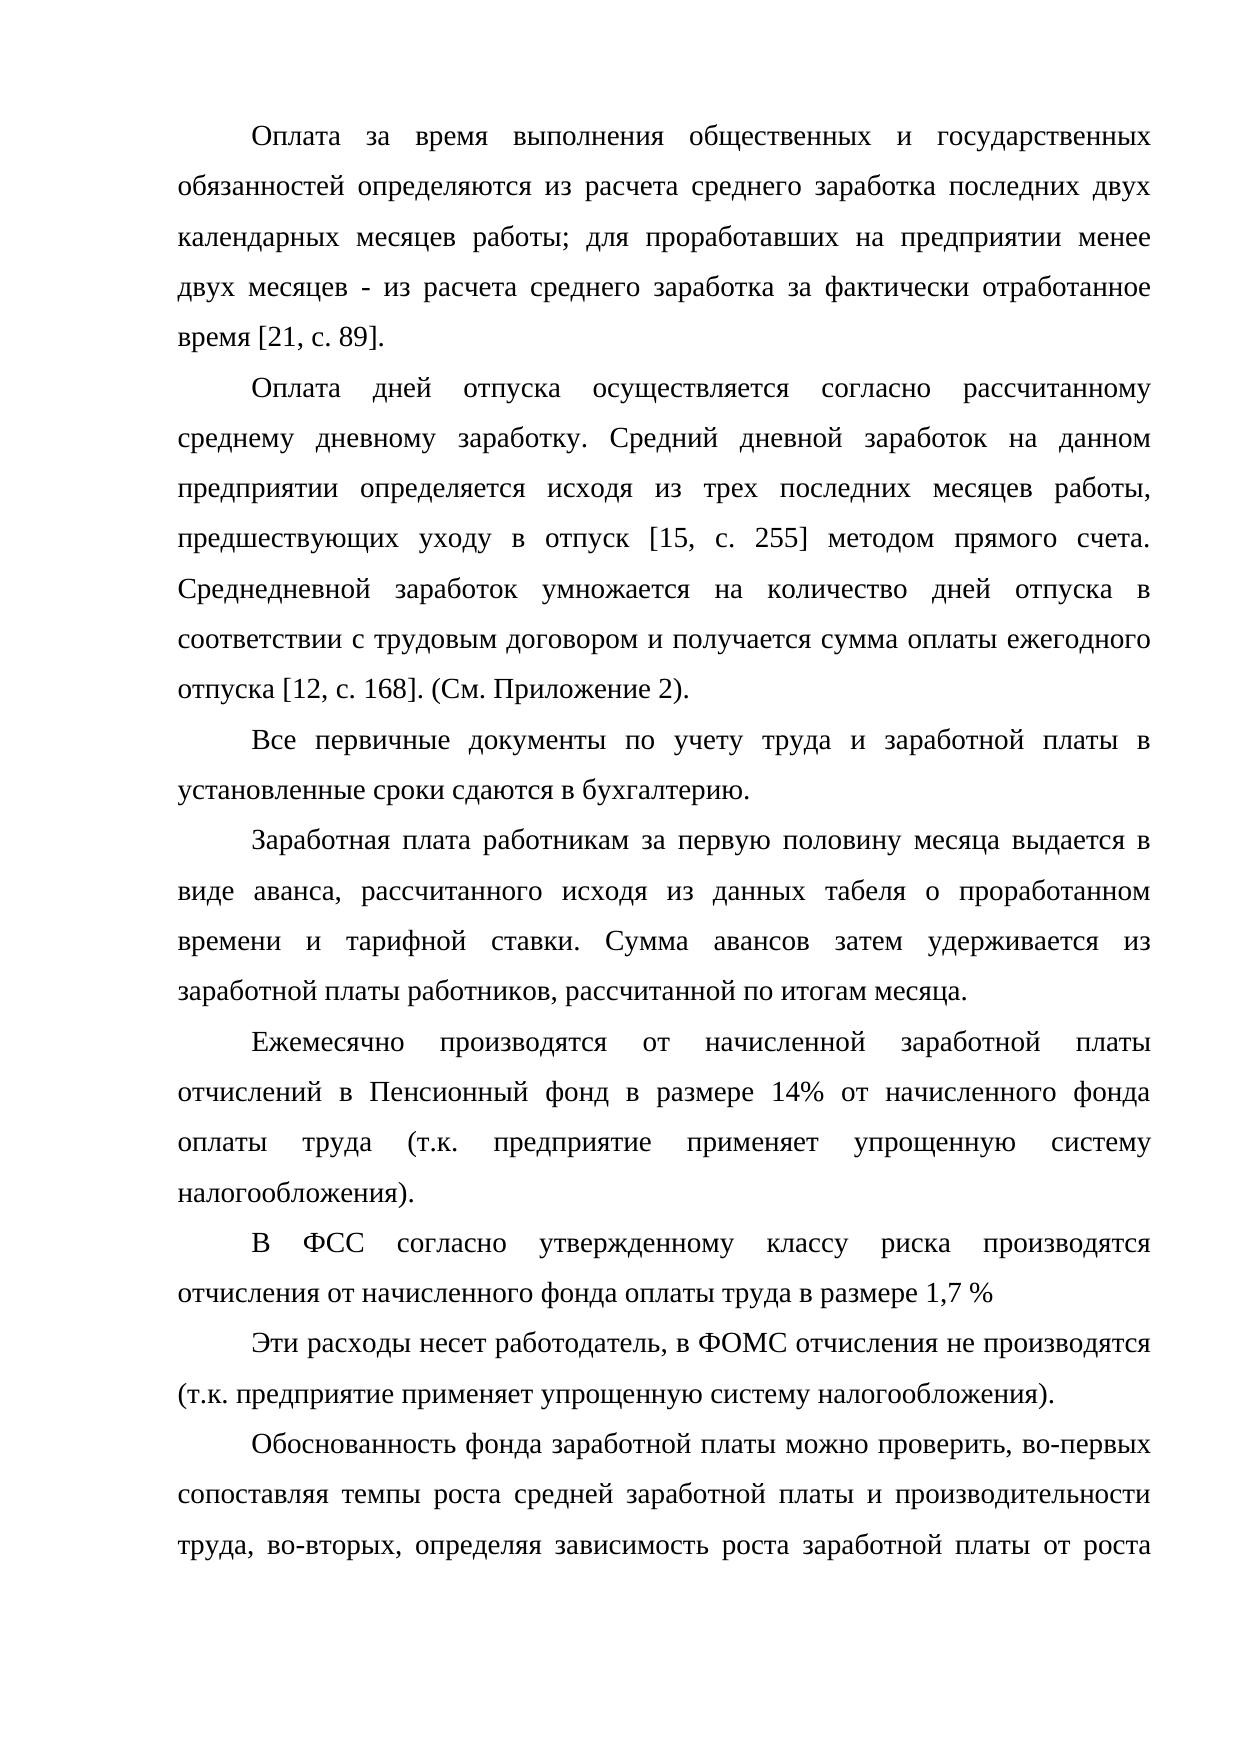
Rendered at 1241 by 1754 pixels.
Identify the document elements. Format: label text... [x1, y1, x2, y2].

text Все первичные документы по учету труда и заработной платы в установленные сроки сдаются в бухгалтерию. [177, 722, 1152, 806]
text Оплата за время выполнения общественных и государственных обязанностей определяются из расчета среднего заработка последних двух календарных месяцев работы; для проработавших на предприятии менее двух месяцев - из расчета среднего заработка за фактически отработанное время [21, c. 89]. [177, 118, 1152, 353]
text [177, 1426, 1152, 1560]
text Ежемесячно производятся от начисленной заработной платы отчислений в Пенсионный фонд в размере 14% от начисленного фонда оплаты труда (т.к. предприятие применяет упрощенную систему налогообложения). [177, 1024, 1152, 1208]
text В ФСС согласно утвержденному классу риска производятся отчисления от начисленного фонда оплаты труда в размере 1,7 % [177, 1225, 1152, 1309]
text Эти расходы несет работодатель, в ФОМС отчисления не производятся (т.к. предприятие применяет упрощенную систему налогообложения). [177, 1326, 1152, 1409]
text Заработная плата работникам за первую половину месяца выдается в виде аванса, рассчитанного исходя из данных табеля о проработанном времени и тарифной ставки. Сумма авансов затем удерживается из заработной платы работников, рассчитанной по итогам месяца. [177, 822, 1152, 1007]
text Оплата дней отпуска осуществляется согласно рассчитанному среднему дневному заработку. Средний дневной заработок на данном предприятии определяется исходя из трех последних месяцев работы, предшествующих уходу в отпуск [15, c. 255] методом прямого счета. Среднедневной заработок умножается на количество дней отпуска в соответствии с трудовым договором и получается сумма оплаты ежегодного отпуска [12, c. 168]. (См. Приложение 2). [177, 370, 1152, 705]
